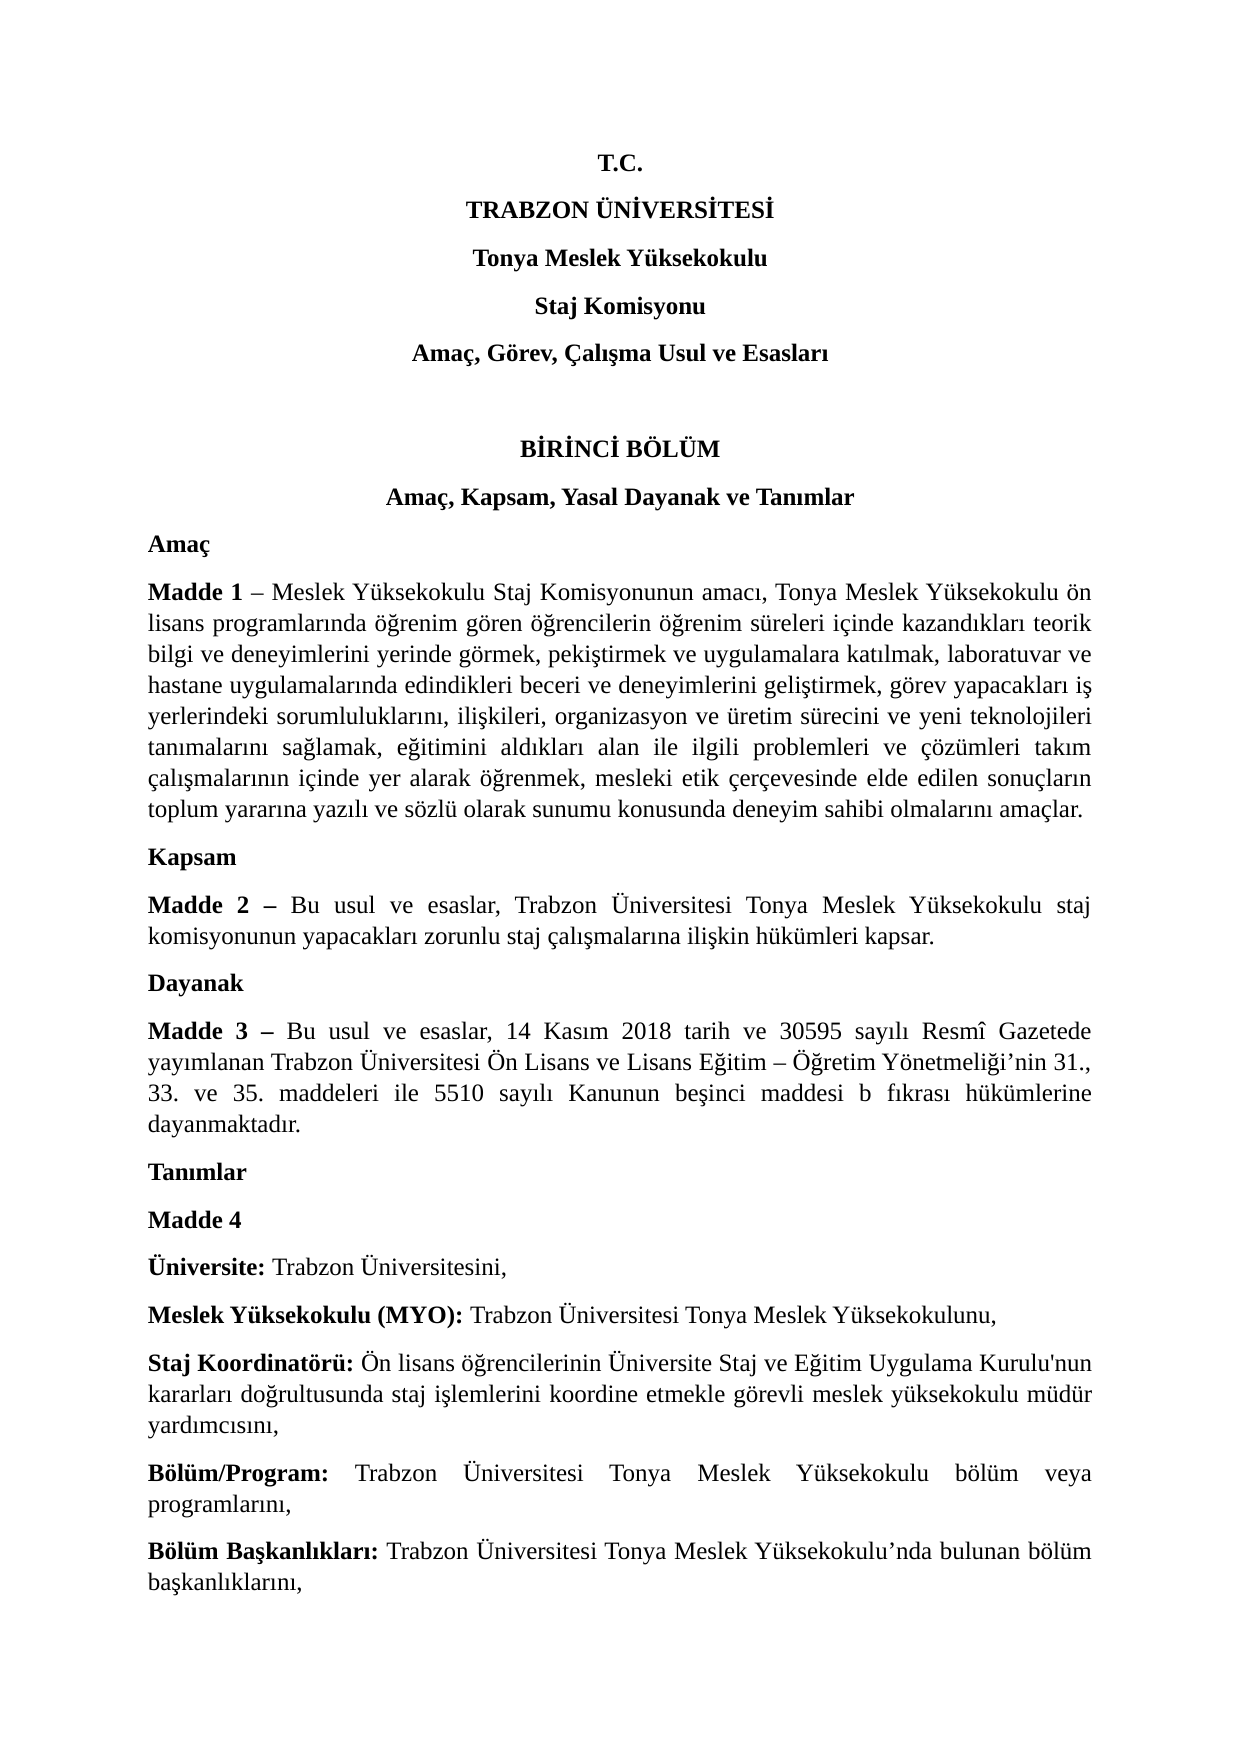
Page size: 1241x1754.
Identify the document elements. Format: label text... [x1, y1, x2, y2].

text Staj Koordinatörü: Ön lisans öğrencilerinin Üniversite Staj ve Eğitim Uygulama Kurulu'nun kararları doğrultusunda staj işlemlerini koordine etmekle görevli meslek yüksekokulu müdür yardımcısını, [148, 1348, 1093, 1439]
text Amaç [148, 529, 1093, 558]
text Madde 3 – Bu usul ve esaslar, 14 Kasım 2018 tarih ve 30595 sayılı Resmî Gazetede yayımlanan Trabzon Üniversitesi Ön Lisans ve Lisans Eğitim – Öğretim Yönetmeliği’nin 31., 33. ve 35. maddeleri ile 5510 sayılı Kanunun beşinci maddesi b fıkrası hükümlerine dayanmaktadır. [148, 1016, 1093, 1138]
text Madde 1 – Meslek Yüksekokulu Staj Komisyonunun amacı, Tonya Meslek Yüksekokulu ön lisans programlarında öğrenim gören öğrencilerin öğrenim süreleri içinde kazandıkları teorik bilgi ve deneyimlerini yerinde görmek, pekiştirmek ve uygulamalara katılmak, laboratuvar ve hastane uygulamalarında edindikleri beceri ve deneyimlerini geliştirmek, görev yapacakları iş yerlerindeki sorumluluklarını, ilişkileri, organizasyon ve üretim sürecini ve yeni teknolojileri tanımalarını sağlamak, eğitimini aldıkları alan ile ilgili problemleri ve çözümleri takım çalışmalarının içinde yer alarak öğrenmek, mesleki etik çerçevesinde elde edilen sonuçların toplum yararına yazılı ve sözlü olarak sunumu konusunda deneyim sahibi olmalarını amaçlar. [148, 577, 1093, 823]
text Staj Komisyonu [148, 291, 1093, 319]
text T.C. [148, 148, 1093, 176]
text Tonya Meslek Yüksekokulu [148, 243, 1093, 272]
text Madde 4 [148, 1205, 1093, 1233]
text Amaç, Kapsam, Yasal Dayanak ve Tanımlar [148, 482, 1093, 510]
text Tanımlar [148, 1157, 1093, 1186]
text Dayanak [148, 968, 1093, 997]
text Bölüm Başkanlıkları: Trabzon Üniversitesi Tonya Meslek Yüksekokulu’nda bulunan bölüm başkanlıklarını, [148, 1536, 1093, 1596]
text Madde 2 – Bu usul ve esaslar, Trabzon Üniversitesi Tonya Meslek Yüksekokulu staj komisyonunun yapacakları zorunlu staj çalışmalarına ilişkin hükümleri kapsar. [148, 890, 1093, 949]
text Kapsam [148, 842, 1093, 871]
text BİRİNCİ BÖLÜM [148, 434, 1093, 463]
text Üniversite: Trabzon Üniversitesini, [148, 1252, 1093, 1281]
text TRABZON ÜNİVERSİTESİ [148, 195, 1093, 224]
text Meslek Yüksekokulu (MYO): Trabzon Üniversitesi Tonya Meslek Yüksekokulunu, [148, 1300, 1093, 1329]
text Amaç, Görev, Çalışma Usul ve Esasları [148, 338, 1093, 367]
text Bölüm/Program: Trabzon Üniversitesi Tonya Meslek Yüksekokulu bölüm veya programlarını, [148, 1458, 1093, 1517]
